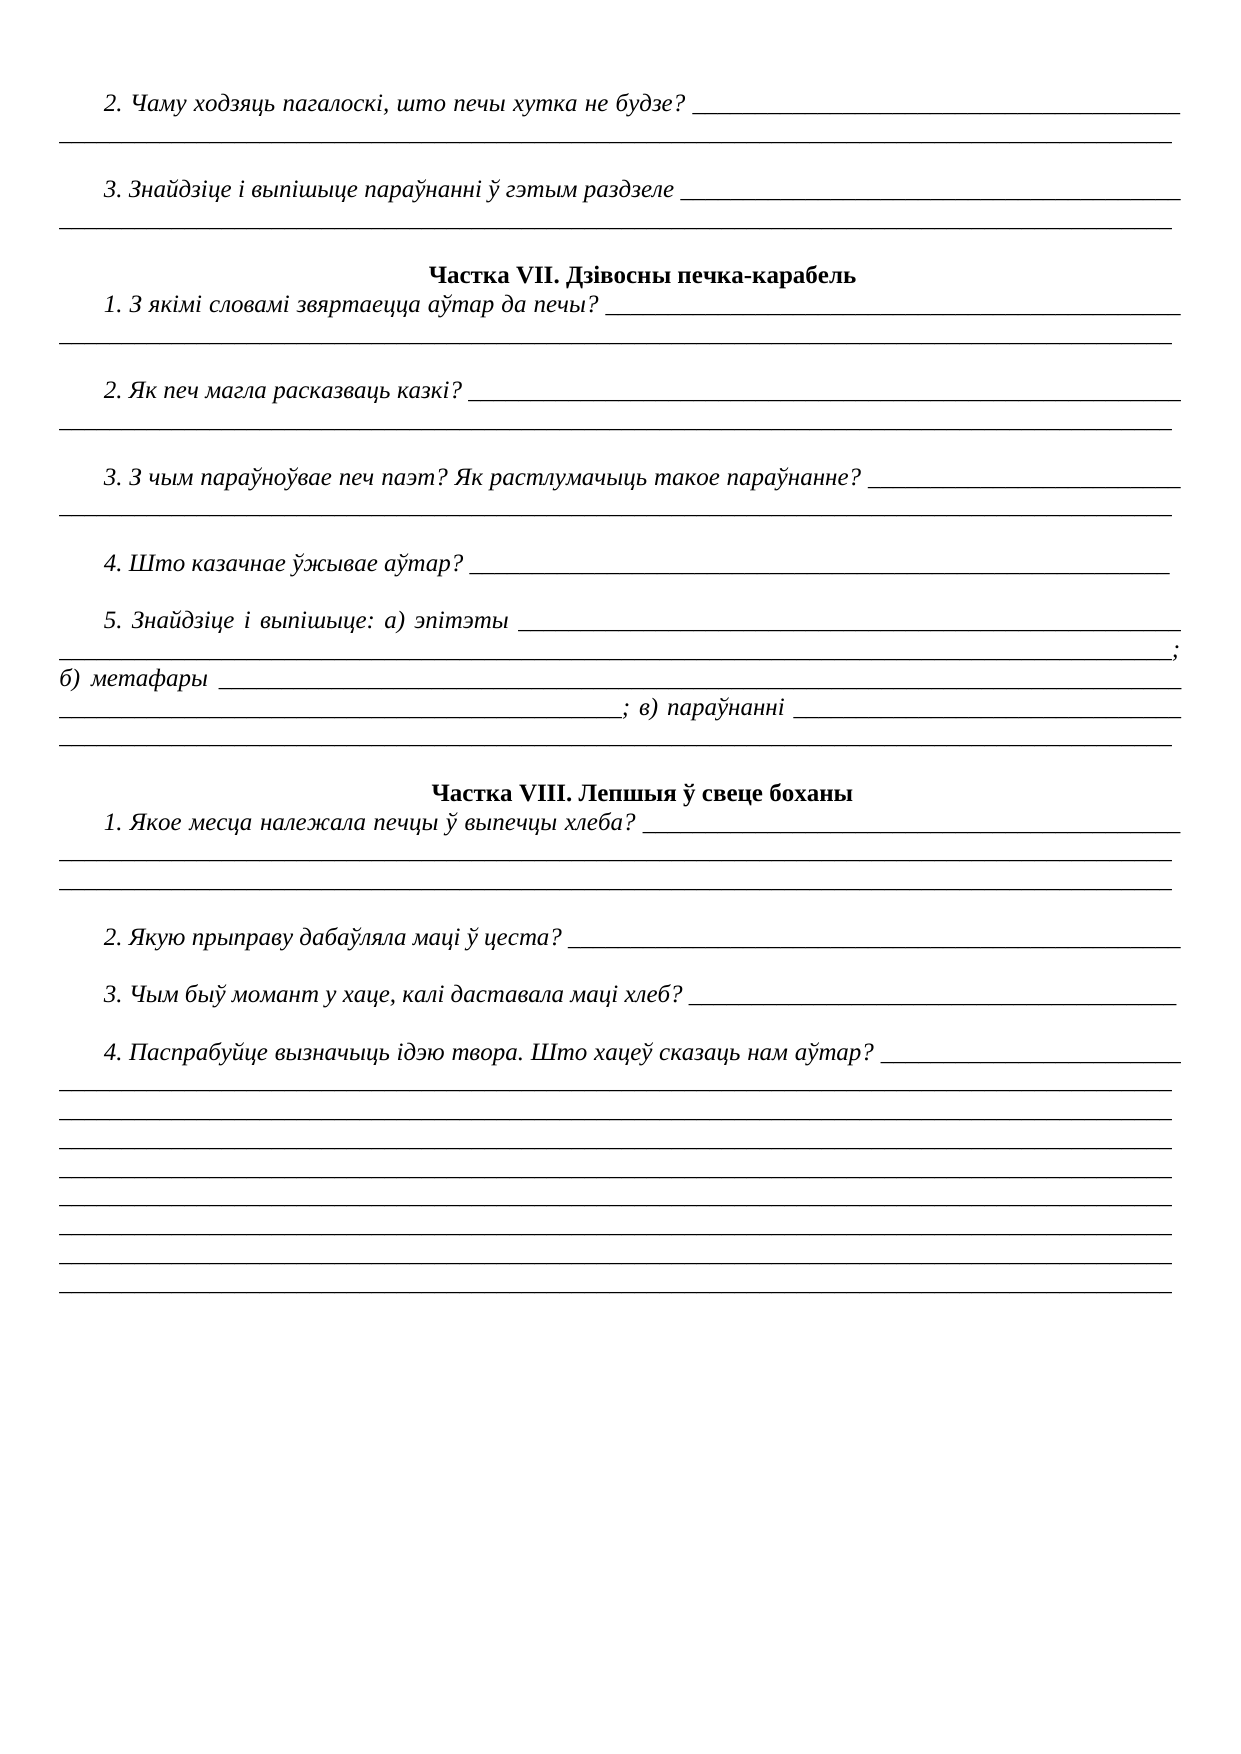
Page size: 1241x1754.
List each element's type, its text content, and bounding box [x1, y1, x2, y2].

text 4. Паспрабуйце вызначыць ідэю твора. Што хацеў сказаць нам аўтар? ________________________ ________________________________________________________________________________________________________________________________________________________________________________________________________________________________________________________________________________________________________________________________________________________________________________________________________________________________________________________________________________________________________________________________________________________________________________________________________________________________________________________________________________________________________________________________________ [59, 1037, 1181, 1295]
text 2. Як печ магла расказваць казкі? _________________________________________________________ _________________________________________________________________________________________ [59, 375, 1181, 433]
text 4. Што казачнае ўжывае аўтар? ________________________________________________________ [59, 548, 1181, 577]
text 1. Якое месца належала печцы ў выпечцы хлеба? ___________________________________________ __________________________________________________________________________________________________________________________________________________________________________________ [59, 807, 1181, 893]
text 3. З чым параўноўвае печ паэт? Як растлумачыць такое параўнанне? _________________________ _________________________________________________________________________________________ [59, 462, 1181, 519]
text 2. Якую прыправу дабаўляла маці ў цеста? _________________________________________________ [59, 922, 1181, 950]
text 1. З якімі словамі звяртаецца аўтар да печы? ______________________________________________ _________________________________________________________________________________________ [59, 289, 1181, 347]
text 3. Чым быў момант у хаце, калі даставала маці хлеб? _______________________________________ [59, 979, 1181, 1008]
text Частка VІІІ. Лепшыя ў свеце боханы [59, 778, 1181, 807]
text Частка VІІ. Дзівосны печка-карабель [59, 260, 1181, 289]
text 5. Знайдзіце і выпішыце: а) эпітэты _____________________________________________________ _________________________________________________________________________________________; б) метафары _____________________________________________________________________________ _____________________________________________; в) параўнанні _______________________________ _________________________________________________________________________________________ [59, 605, 1181, 749]
text 3. Знайдзіце і выпішыце параўнанні ў гэтым раздзеле ________________________________________ _________________________________________________________________________________________ [59, 174, 1181, 232]
text 2. Чаму ходзяць пагалоскі, што печы хутка не будзе? _______________________________________ _________________________________________________________________________________________ [59, 88, 1181, 145]
